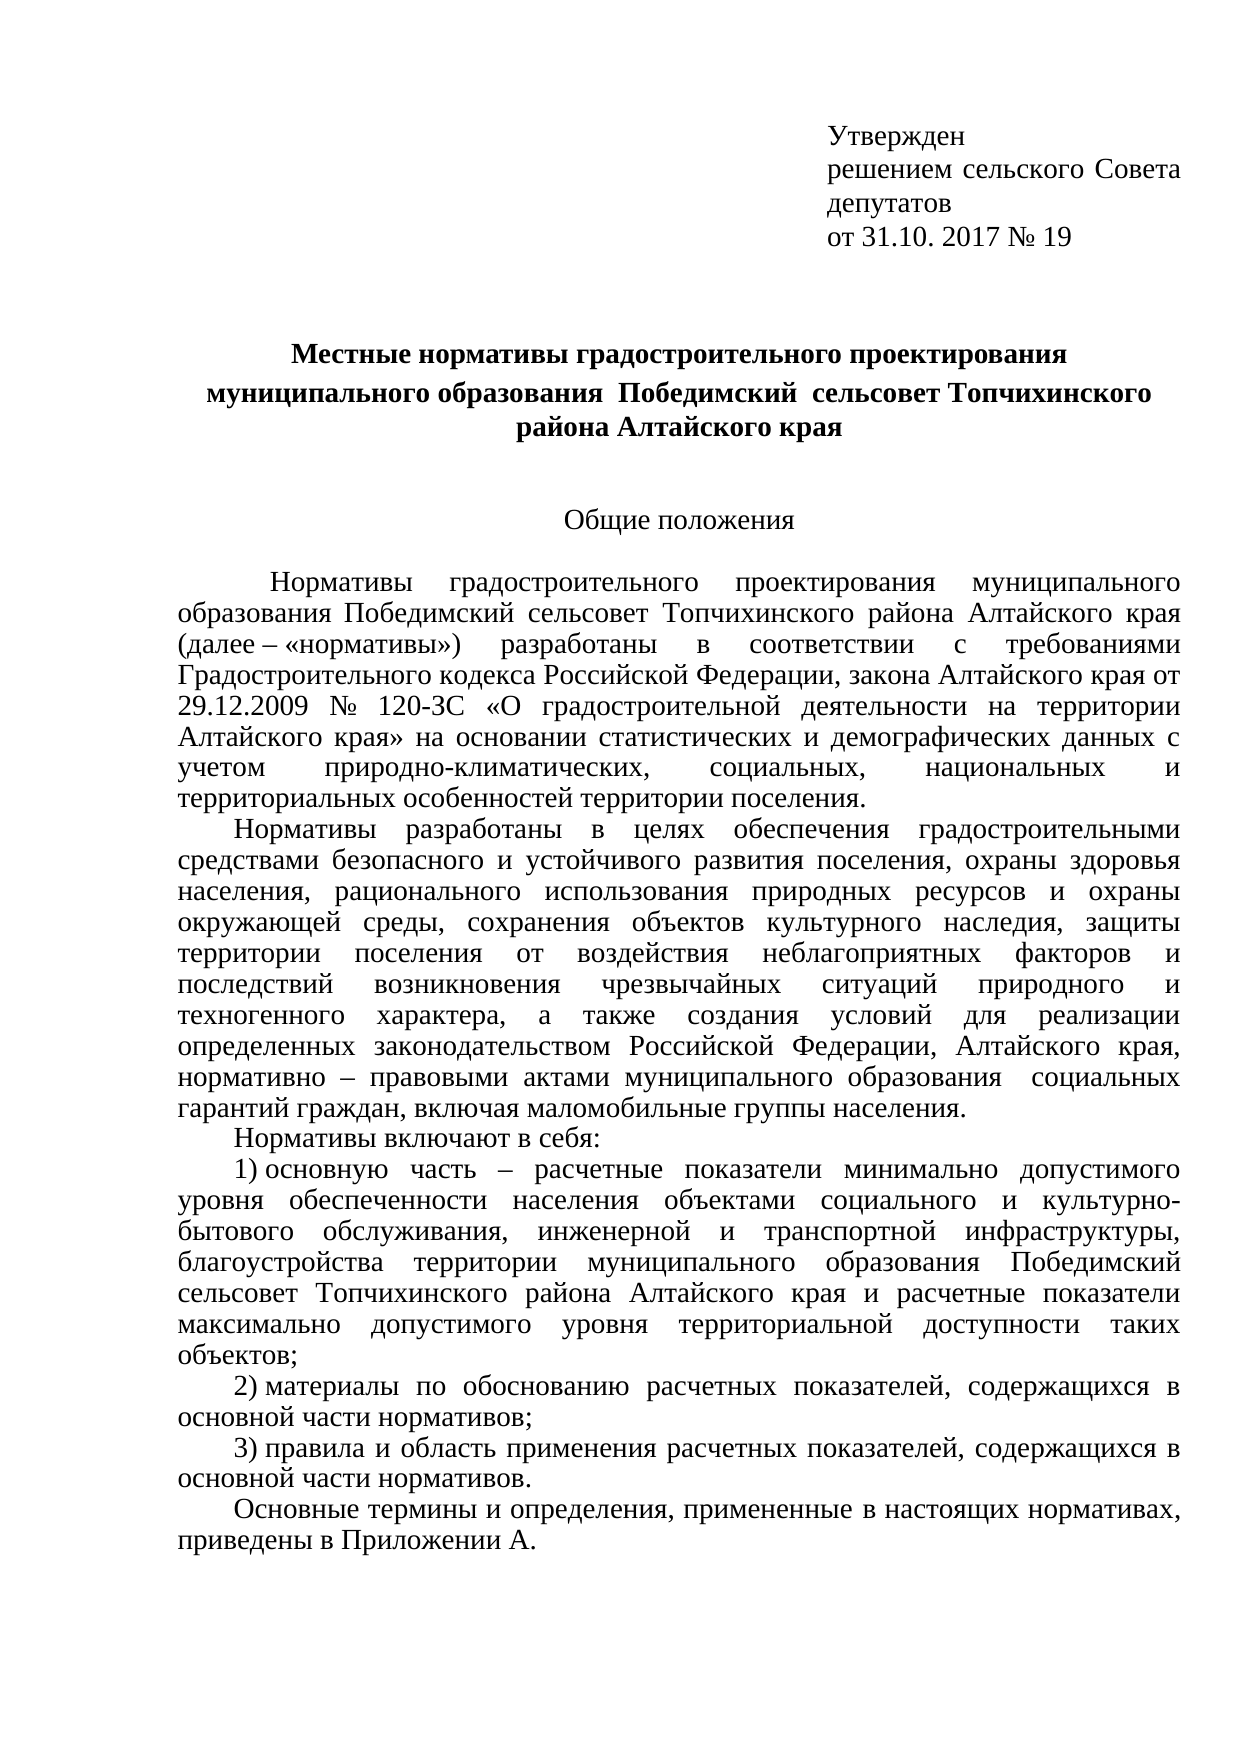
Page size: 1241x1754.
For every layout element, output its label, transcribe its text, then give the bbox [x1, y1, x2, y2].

text решением сельского Совета депутатов [827, 152, 1181, 219]
subtitle муниципального образования Победимский сельсовет Топчихинского района Алтайского края [177, 376, 1181, 443]
text Основные термины и определения, примененные в настоящих нормативах, приведены в Приложении А. [177, 1494, 1181, 1556]
text Утвержден [827, 118, 1181, 152]
text Общие положения [177, 502, 1181, 536]
text от 31.10. 2017 № 19 [827, 219, 1181, 252]
text Нормативы разработаны в целях обеспечения градостроительными средствами безопасного и устойчивого развития поселения, охраны здоровья населения, рационального использования природных ресурсов и охраны окружающей среды, сохранения объектов культурного наследия, защиты территории поселения от воздействия неблагоприятных факторов и последствий возникновения чрезвычайных ситуаций природного и техногенного характера, а также создания условий для реализации определенных законодательством Российской Федерации, Алтайского края, нормативно – правовыми актами муниципального образования социальных гарантий граждан, включая маломобильные группы населения. [177, 814, 1181, 1123]
text Нормативы градостроительного проектирования муниципального образования Победимский сельсовет Топчихинского района Алтайского края (далее – «нормативы») разработаны в соответствии с требованиями Градостроительного кодекса Российской Федерации, закона Алтайского края от 29.12.2009 № 120-ЗС «О градостроительной деятельности на территории Алтайского края» на основании статистических и демографических данных с учетом природно-климатических, социальных, национальных и территориальных особенностей территории поселения. [177, 567, 1181, 814]
text Нормативы включают в себя: [177, 1123, 1181, 1154]
text 1) основную часть – расчетные показатели минимально допустимого уровня обеспеченности населения объектами социального и культурно-бытового обслуживания, инженерной и транспортной инфраструктуры, благоустройства территории муниципального образования Победимский сельсовет Топчихинского района Алтайского края и расчетные показатели максимально допустимого уровня территориальной доступности таких объектов; [177, 1154, 1181, 1371]
text 3) правила и область применения расчетных показателей, содержащихся в основной части нормативов. [177, 1432, 1181, 1494]
title Местные нормативы градостроительного проектирования [177, 336, 1181, 369]
text 2) материалы по обоснованию расчетных показателей, содержащихся в основной части нормативов; [177, 1371, 1181, 1432]
